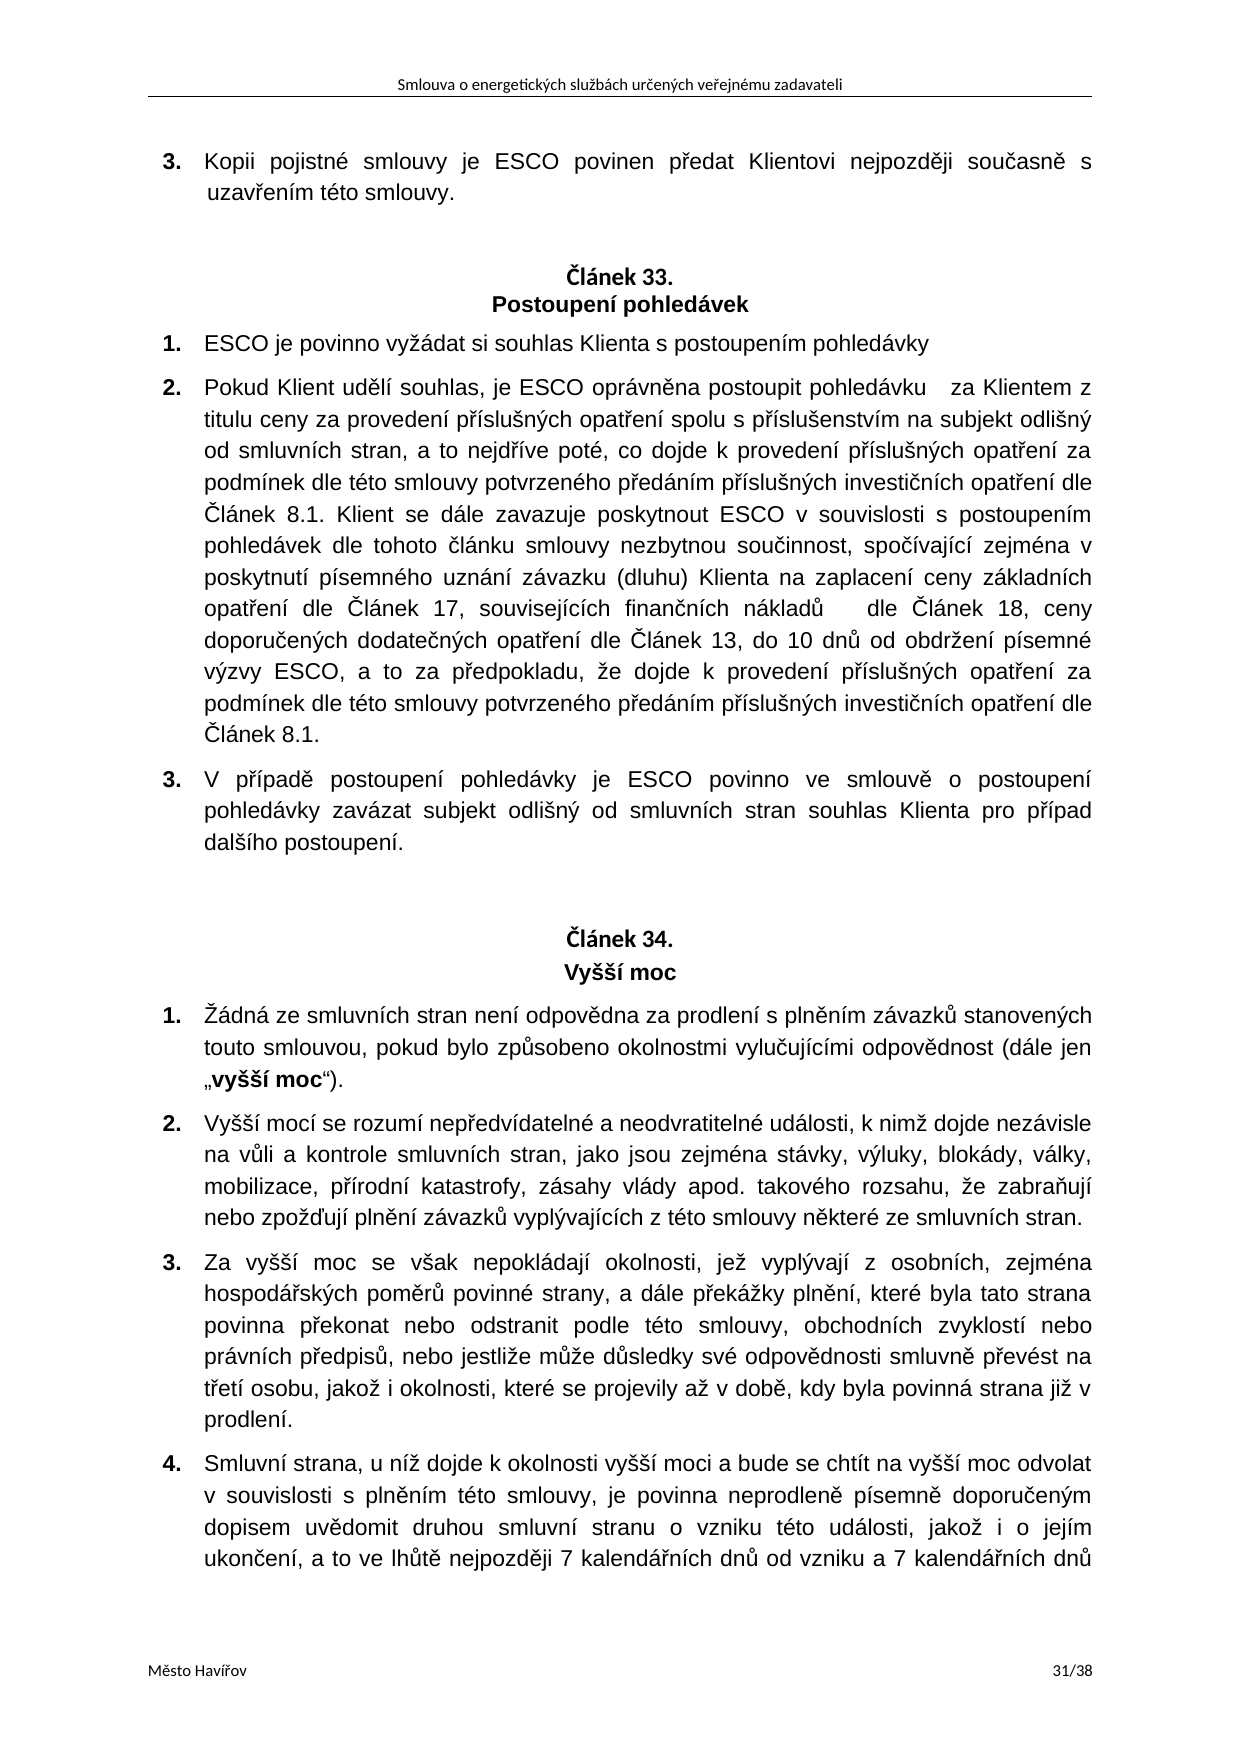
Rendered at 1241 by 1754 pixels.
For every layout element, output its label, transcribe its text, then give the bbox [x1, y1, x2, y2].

subtitle Žádná ze smluvních stran není odpovědna za prodlení s plněním závazků stanovených touto smlouvou, pokud bylo způsobeno okolnostmi vylučujícími odpovědnost (dále jen „vyšší moc“). [162, 1002, 1092, 1092]
subtitle Kopii pojistné smlouvy je ESCO povinen předat Klientovi nejpozději současně s uzavřením této smlouvy. [162, 148, 1092, 206]
subtitle Vyšší moc [148, 923, 1092, 985]
subtitle ESCO je povinno vyžádat si souhlas Klienta s postoupením pohledávky [162, 330, 1092, 357]
subtitle V případě postoupení pohledávky je ESCO povinno ve smlouvě o postoupení pohledávky zavázat subjekt odlišný od smluvních stran souhlas Klienta pro případ dalšího postoupení. [162, 766, 1092, 855]
subtitle Vyšší mocí se rozumí nepředvídatelné a neodvratitelné události, k nimž dojde nezávisle na vůli a kontrole smluvních stran, jako jsou zejména stávky, výluky, blokády, války, mobilizace, přírodní katastrofy, zásahy vlády apod. takového rozsahu, že zabraňují nebo zpožďují plnění závazků vyplývajících z této smlouvy některé ze smluvních stran. [162, 1110, 1092, 1231]
subtitle Pokud Klient udělí souhlas, je ESCO oprávněna postoupit pohledávku za Klientem z titulu ceny za provedení příslušných opatření spolu s příslušenstvím na subjekt odlišný od smluvních stran, a to nejdříve poté, co dojde k provedení příslušných opatření za podmínek dle této smlouvy potvrzeného předáním příslušných investičních opatření dle Článek 8.1. Klient se dále zavazuje poskytnout ESCO v souvislosti s postoupením pohledávek dle tohoto článku smlouvy nezbytnou součinnost, spočívající zejména v poskytnutí písemného uznání závazku (dluhu) Klienta na zaplacení ceny základních opatření dle Článek 17, souvisejících finančních nákladů dle Článek 18, ceny doporučených dodatečných opatření dle Článek 13, do 10 dnů od obdržení písemné výzvy ESCO, a to za předpokladu, že dojde k provedení příslušných opatření za podmínek dle této smlouvy potvrzeného předáním příslušných investičních opatření dle Článek 8.1. [162, 374, 1092, 748]
subtitle Postoupení pohledávek [148, 261, 1092, 318]
subtitle Za vyšší moc se však nepokládají okolnosti, jež vyplývají z osobních, zejména hospodářských poměrů povinné strany, a dále překážky plnění, které byla tato strana povinna překonat nebo odstranit podle této smlouvy, obchodních zvyklostí nebo právních předpisů, nebo jestliže může důsledky své odpovědnosti smluvně převést na třetí osobu, jakož i okolnosti, které se projevily až v době, kdy byla povinná strana již v prodlení. [162, 1248, 1092, 1433]
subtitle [162, 1450, 1092, 1571]
